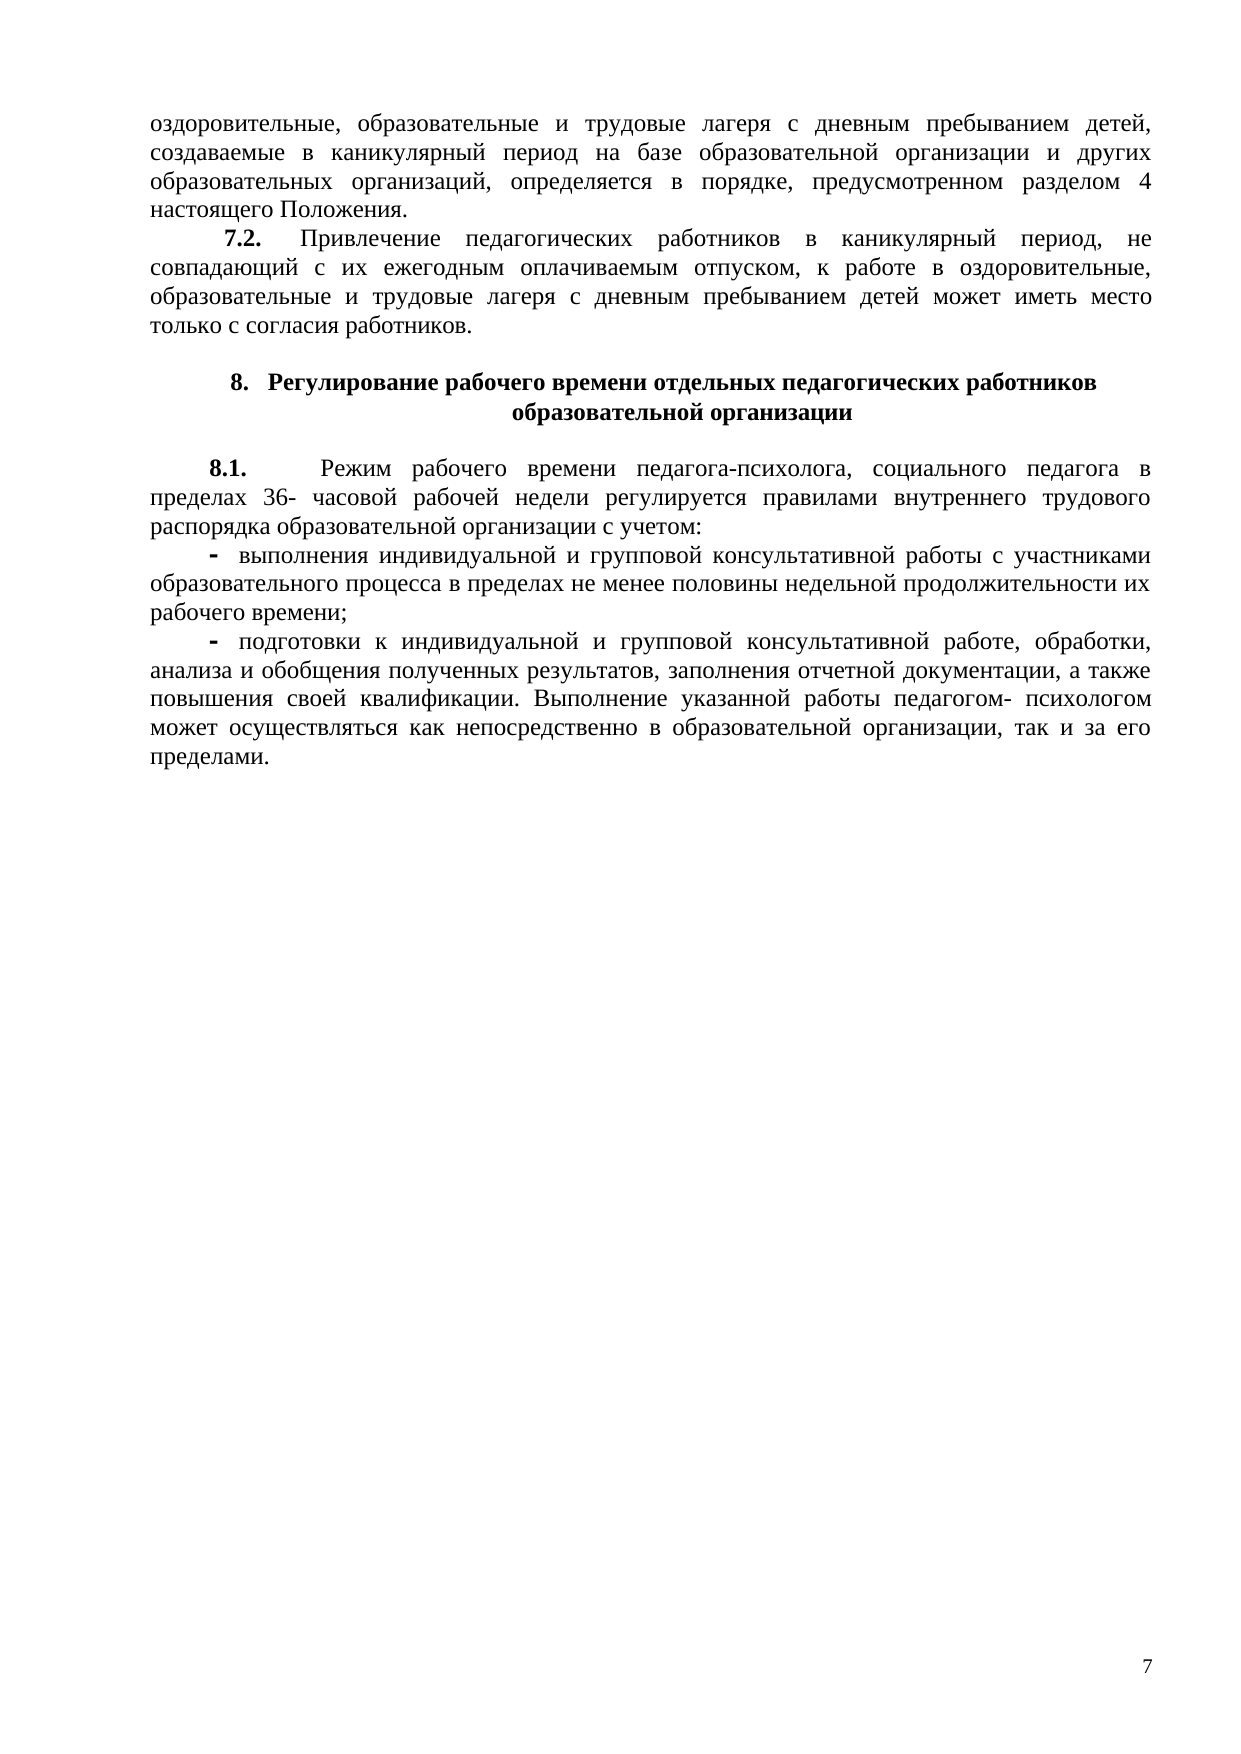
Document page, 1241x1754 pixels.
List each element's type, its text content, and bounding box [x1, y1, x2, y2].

list Привлечение педагогических работников в каникулярный период, не совпадающий с их ежегодным оплачиваемым отпуском, к работе в оздоровительные, образовательные и трудовые лагеря с дневным пребыванием детей может иметь место только с согласия работников. [150, 223, 1152, 338]
list подготовки к индивидуальной и групповой консультативной работе, обработки, анализа и обобщения полученных результатов, заполнения отчетной документации, а также повышения своей квалификации. Выполнение указанной работы педагогом- психологом может осуществляться как непосредственно в образовательной организации, так и за его пределами. [150, 626, 1152, 770]
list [150, 108, 1152, 223]
list Режим рабочего времени педагога-психолога, социального педагога в пределах 36- часовой рабочей недели регулируется правилами внутреннего трудового распорядка образовательной организации с учетом: [150, 453, 1152, 540]
list выполнения индивидуальной и групповой консультативной работы с участниками образовательного процесса в пределах не менее половины недельной продолжительности их рабочего времени; [150, 540, 1152, 626]
text образовательной организации [512, 397, 1165, 425]
list Регулирование рабочего времени отдельных педагогических работников [230, 367, 1165, 396]
